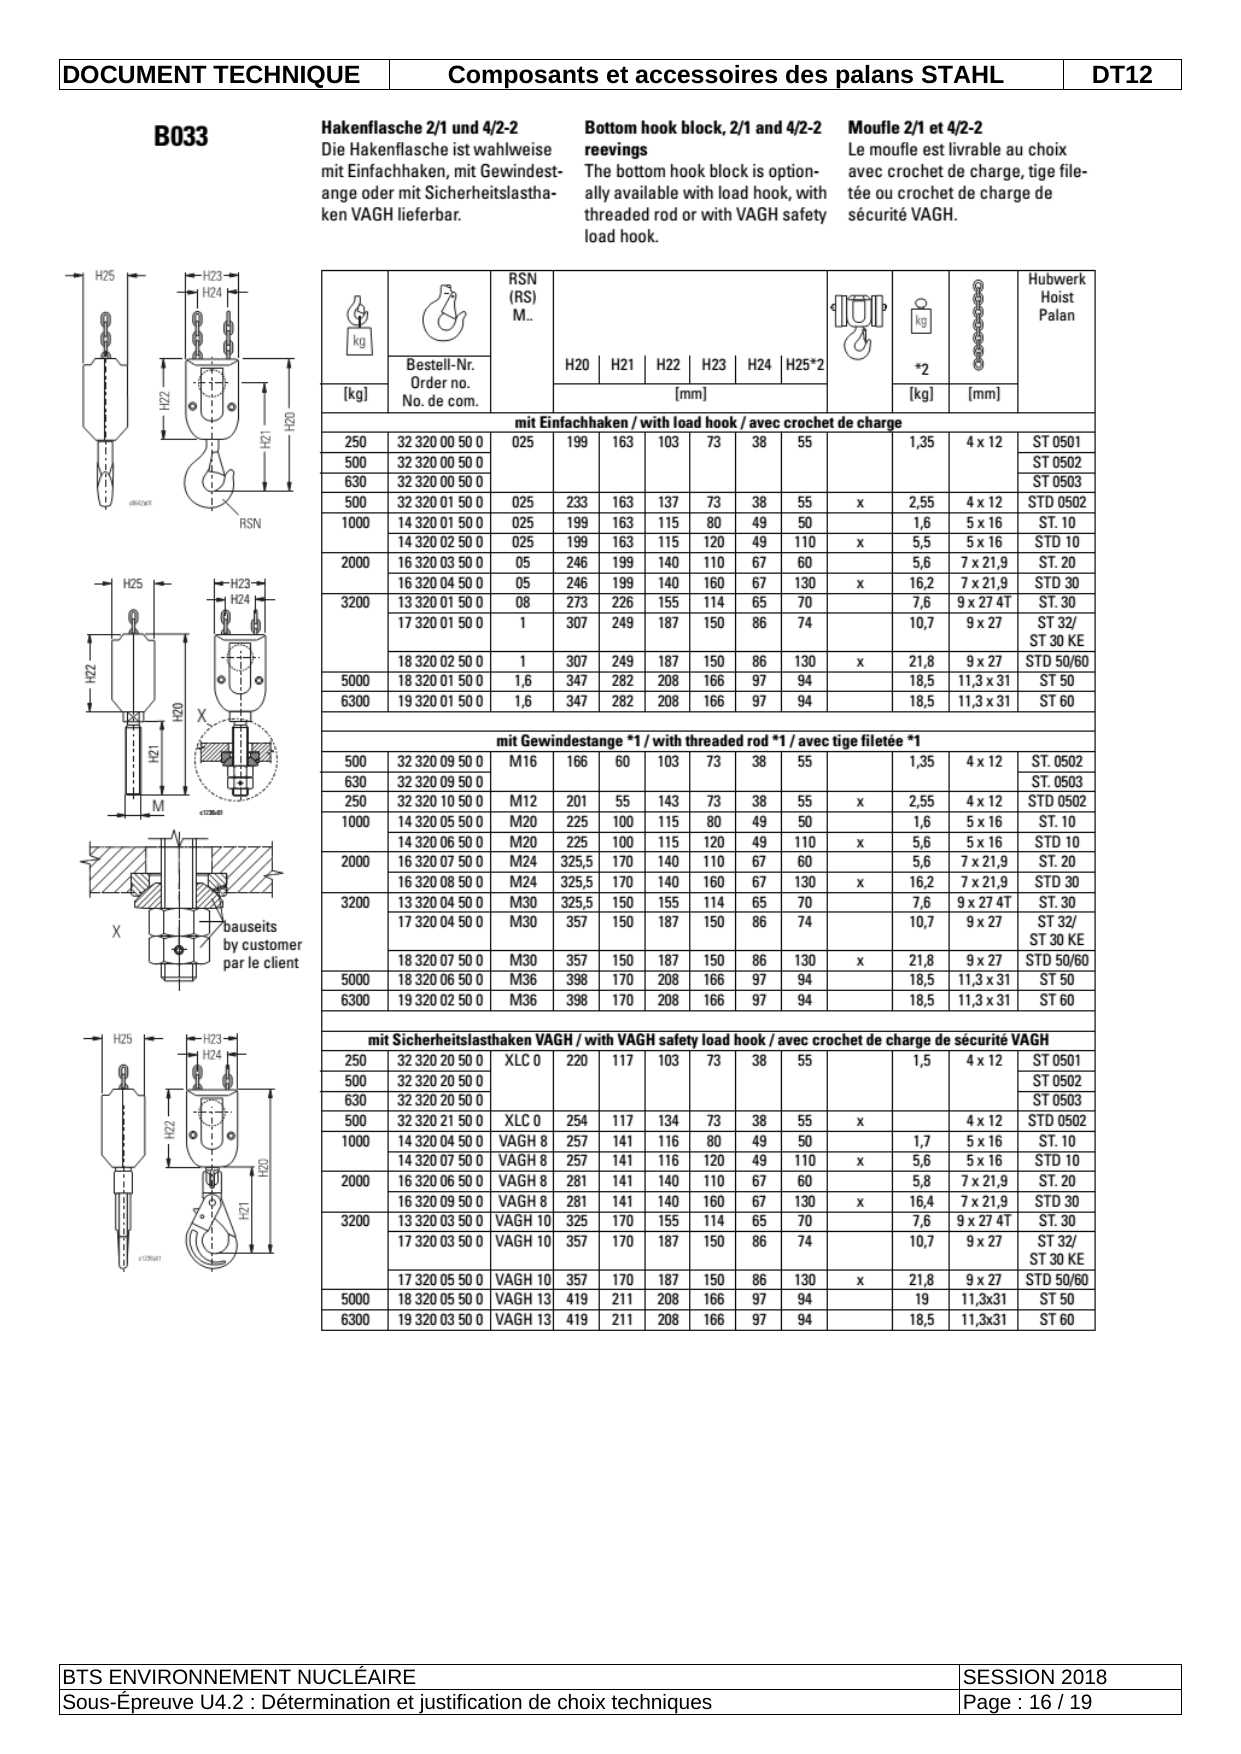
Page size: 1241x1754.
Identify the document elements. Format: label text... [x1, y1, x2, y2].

table_header DOCUMENT TECHNIQUE [60, 60, 389, 89]
table_header DT12 [1064, 60, 1181, 89]
table_header Composants et accessoires des palans STAHL [390, 60, 1063, 89]
picture [59, 113, 1103, 1331]
